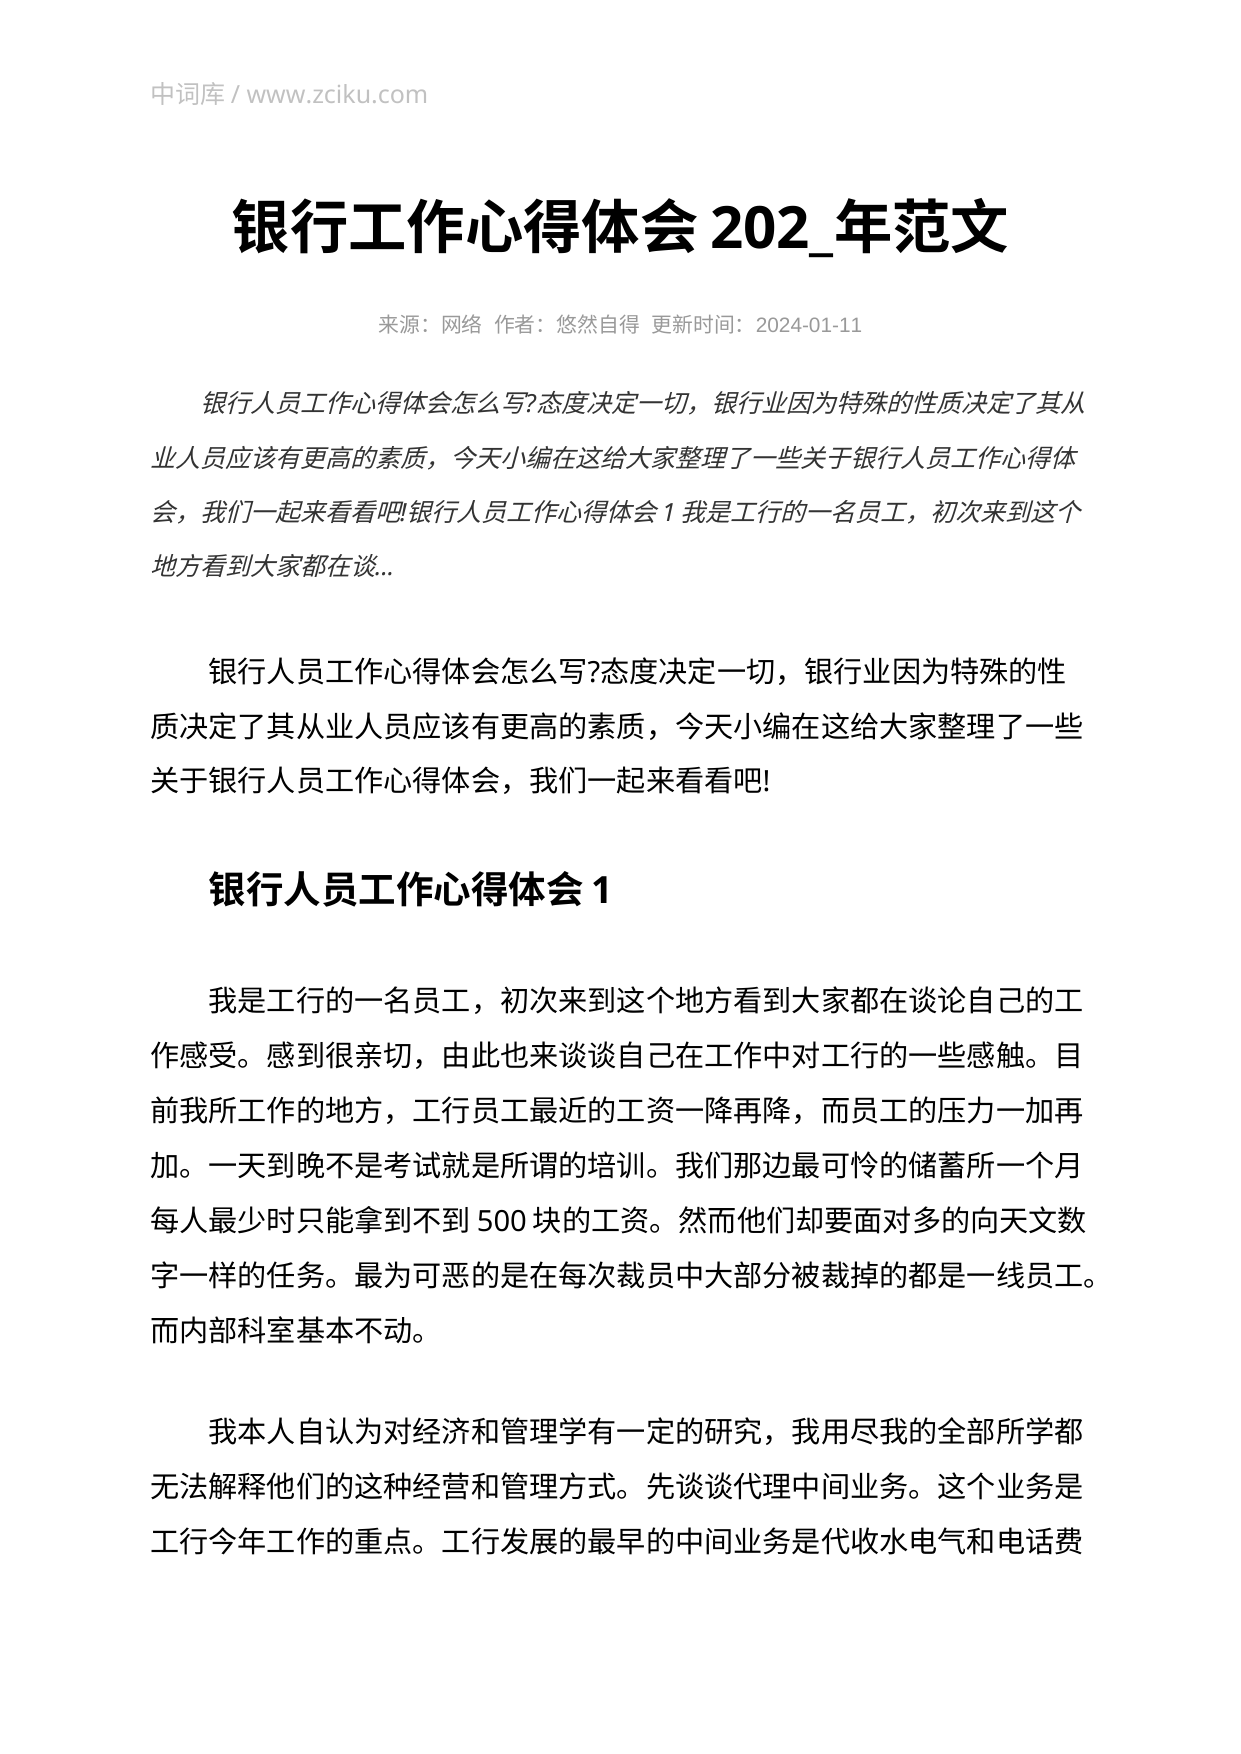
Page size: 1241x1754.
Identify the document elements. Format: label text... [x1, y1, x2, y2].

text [150, 1409, 1090, 1561]
text 来源：网络 作者：悠然自得 更新时间：2024-01-11 [150, 313, 1090, 337]
subtitle 银行工作心得体会202_年范文 [150, 181, 1090, 266]
text 我是工行的一名员工，初次来到这个地方看到大家都在谈论自己的工作感受。感到很亲切，由此也来谈谈自己在工作中对工行的一些感触。目前我所工作的地方，工行员工最近的工资一降再降，而员工的压力一加再加。一天到晚不是考试就是所谓的培训。我们那边最可怜的储蓄所一个月每人最少时只能拿到不到500块的工资。然而他们却要面对多的向天文数字一样的任务。最为可恶的是在每次裁员中大部分被裁掉的都是一线员工。而内部科室基本不动。 [150, 978, 1090, 1349]
text 银行人员工作心得体会1 [150, 860, 1090, 914]
text 银行人员工作心得体会怎么写?态度决定一切，银行业因为特殊的性质决定了其从业人员应该有更高的素质，今天小编在这给大家整理了一些关于银行人员工作心得体会，我们一起来看看吧!银行人员工作心得体会1我是工行的一名员工，初次来到这个地方看到大家都在谈... [150, 384, 1090, 583]
text 银行人员工作心得体会怎么写?态度决定一切，银行业因为特殊的性质决定了其从业人员应该有更高的素质，今天小编在这给大家整理了一些关于银行人员工作心得体会，我们一起来看看吧! [150, 648, 1090, 800]
